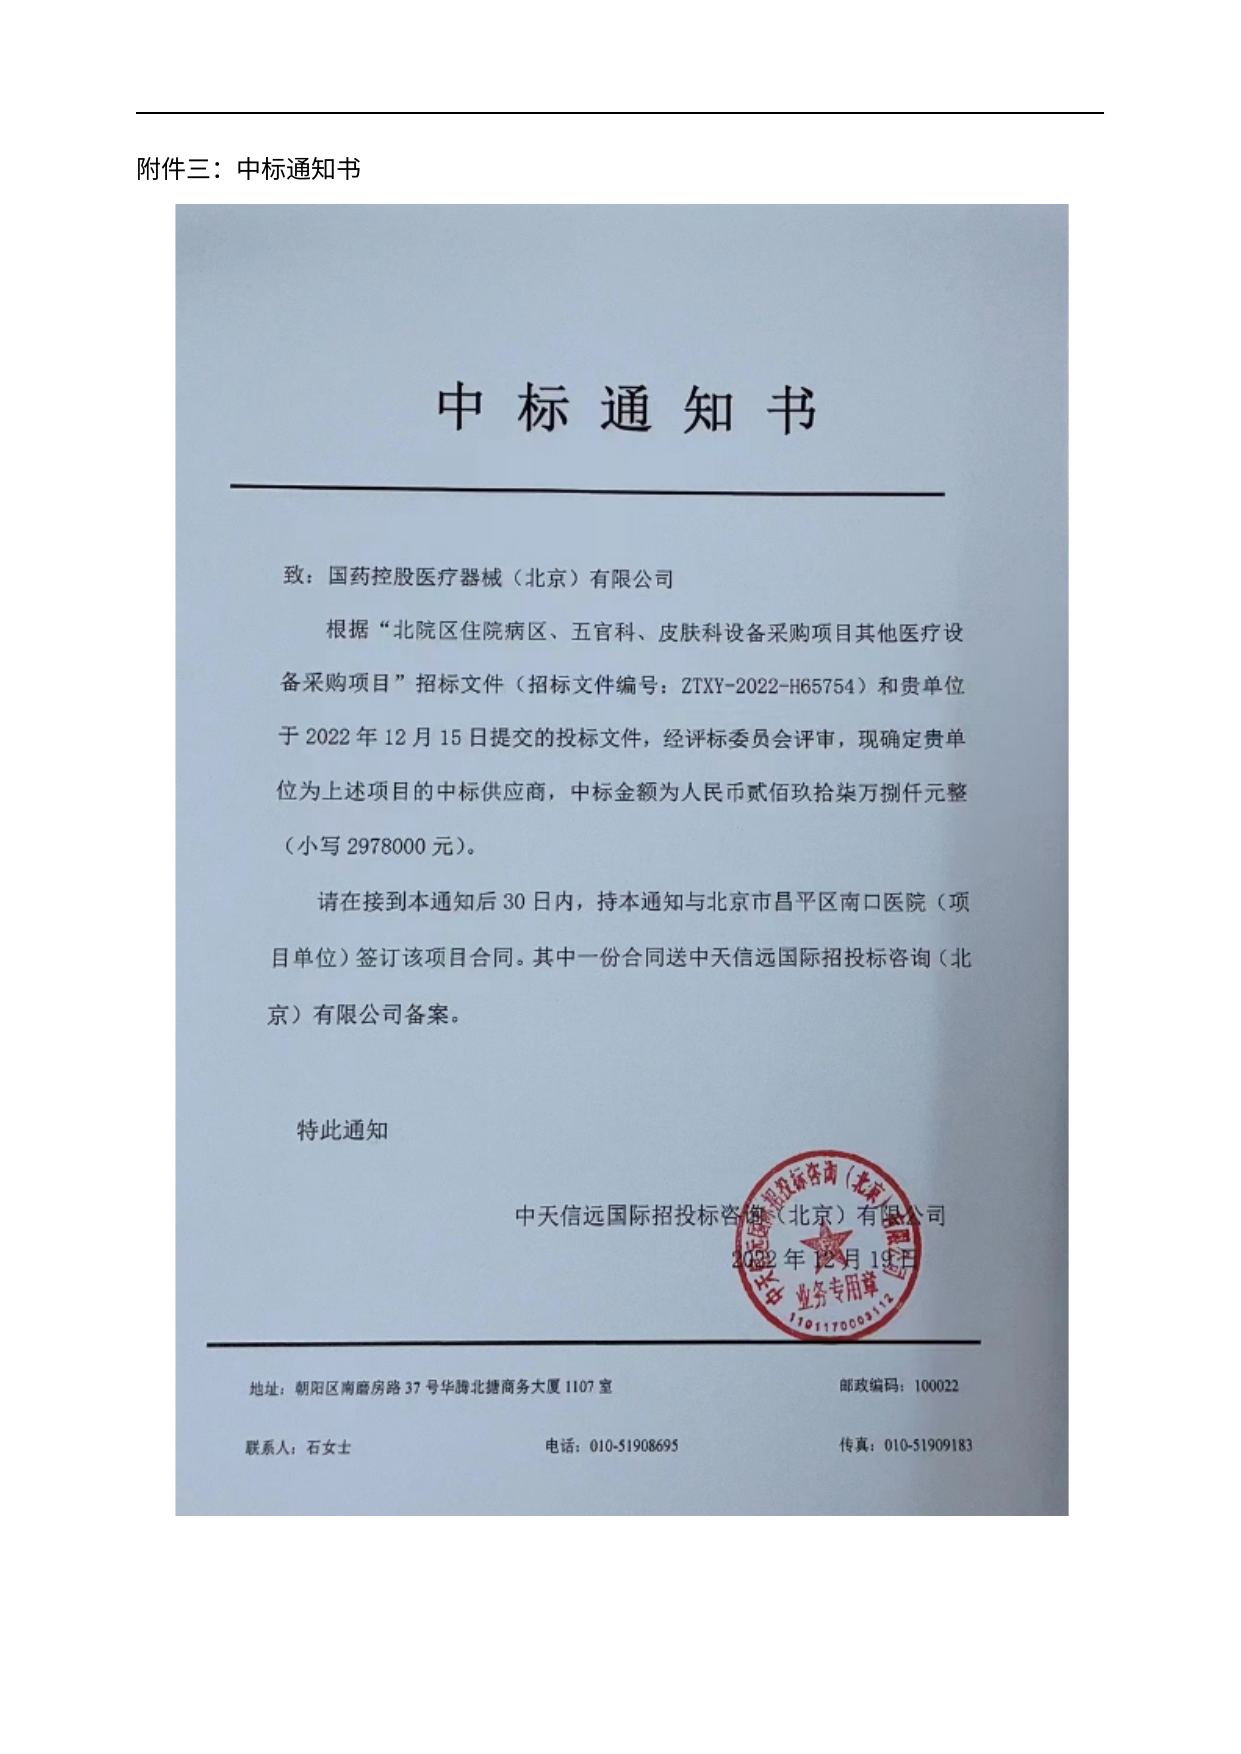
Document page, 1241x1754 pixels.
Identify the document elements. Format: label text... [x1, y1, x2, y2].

picture [171, 204, 1069, 1516]
text 附件三：中标通知书 [136, 150, 1104, 186]
